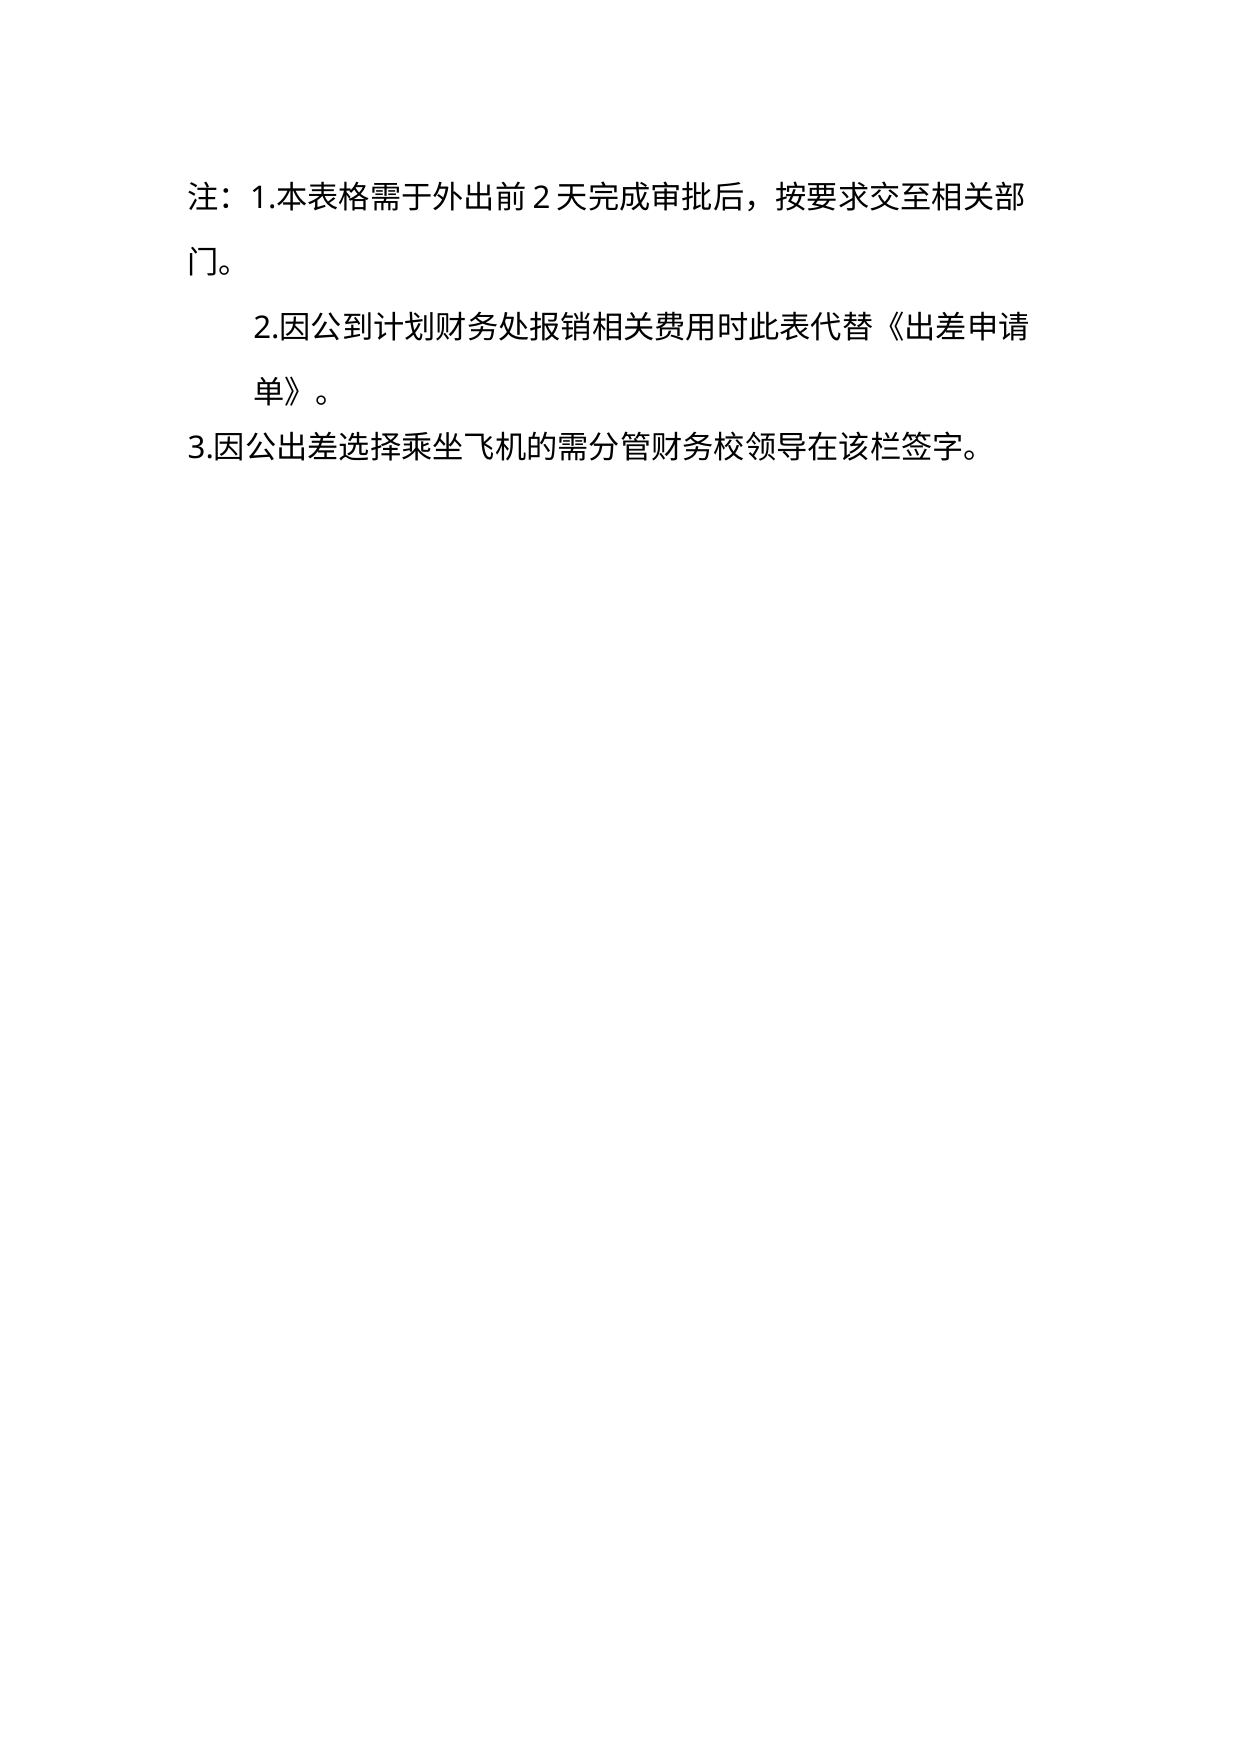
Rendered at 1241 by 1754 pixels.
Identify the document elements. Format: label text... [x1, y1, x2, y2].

text 3.因公出差选择乘坐飞机的需分管财务校领导在该栏签字。 [187, 422, 1053, 467]
text 注：1.本表格需于外出前2天完成审批后，按要求交至相关部门。 [187, 162, 1053, 292]
list 2.因公到计划财务处报销相关费用时此表代替《出差申请单》。 [253, 292, 1053, 422]
